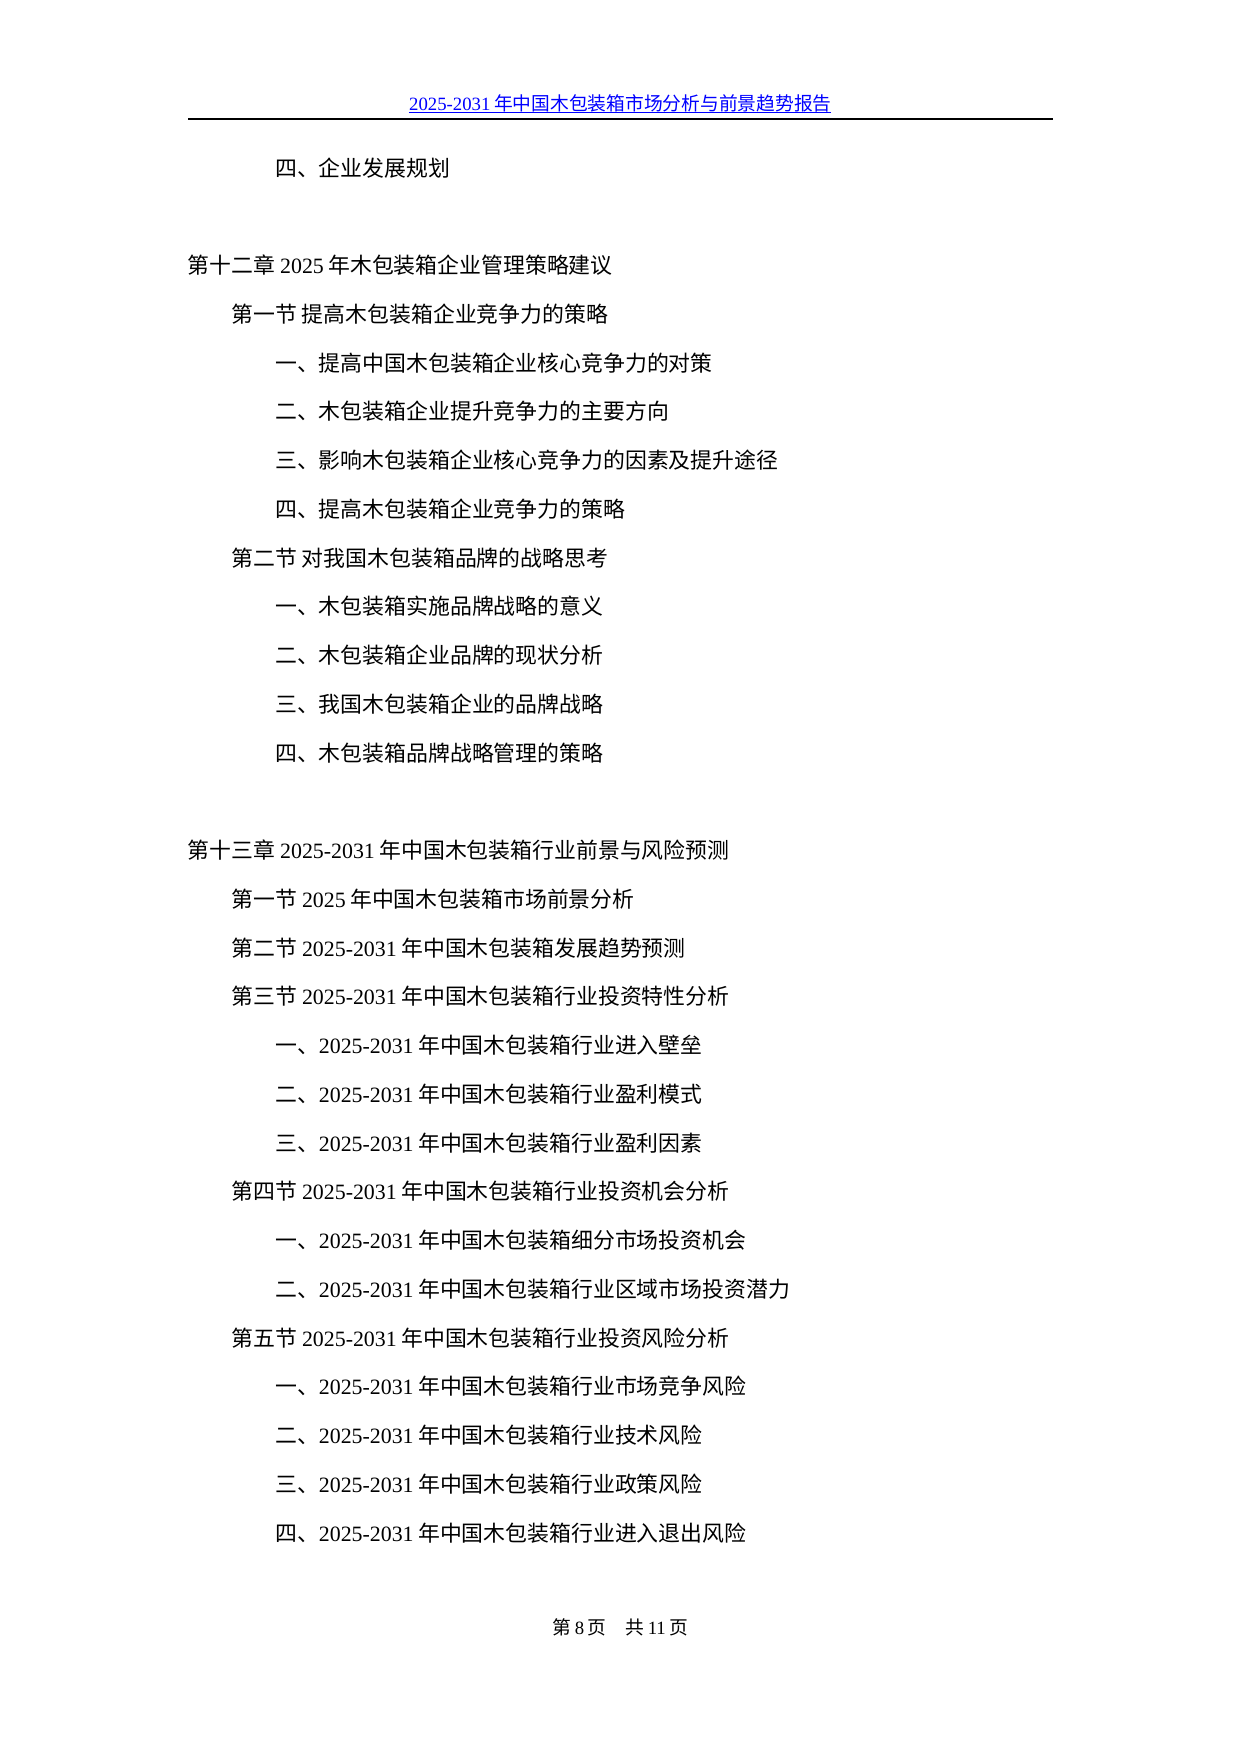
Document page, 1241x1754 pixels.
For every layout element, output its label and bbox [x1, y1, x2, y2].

text [187, 150, 1053, 1548]
